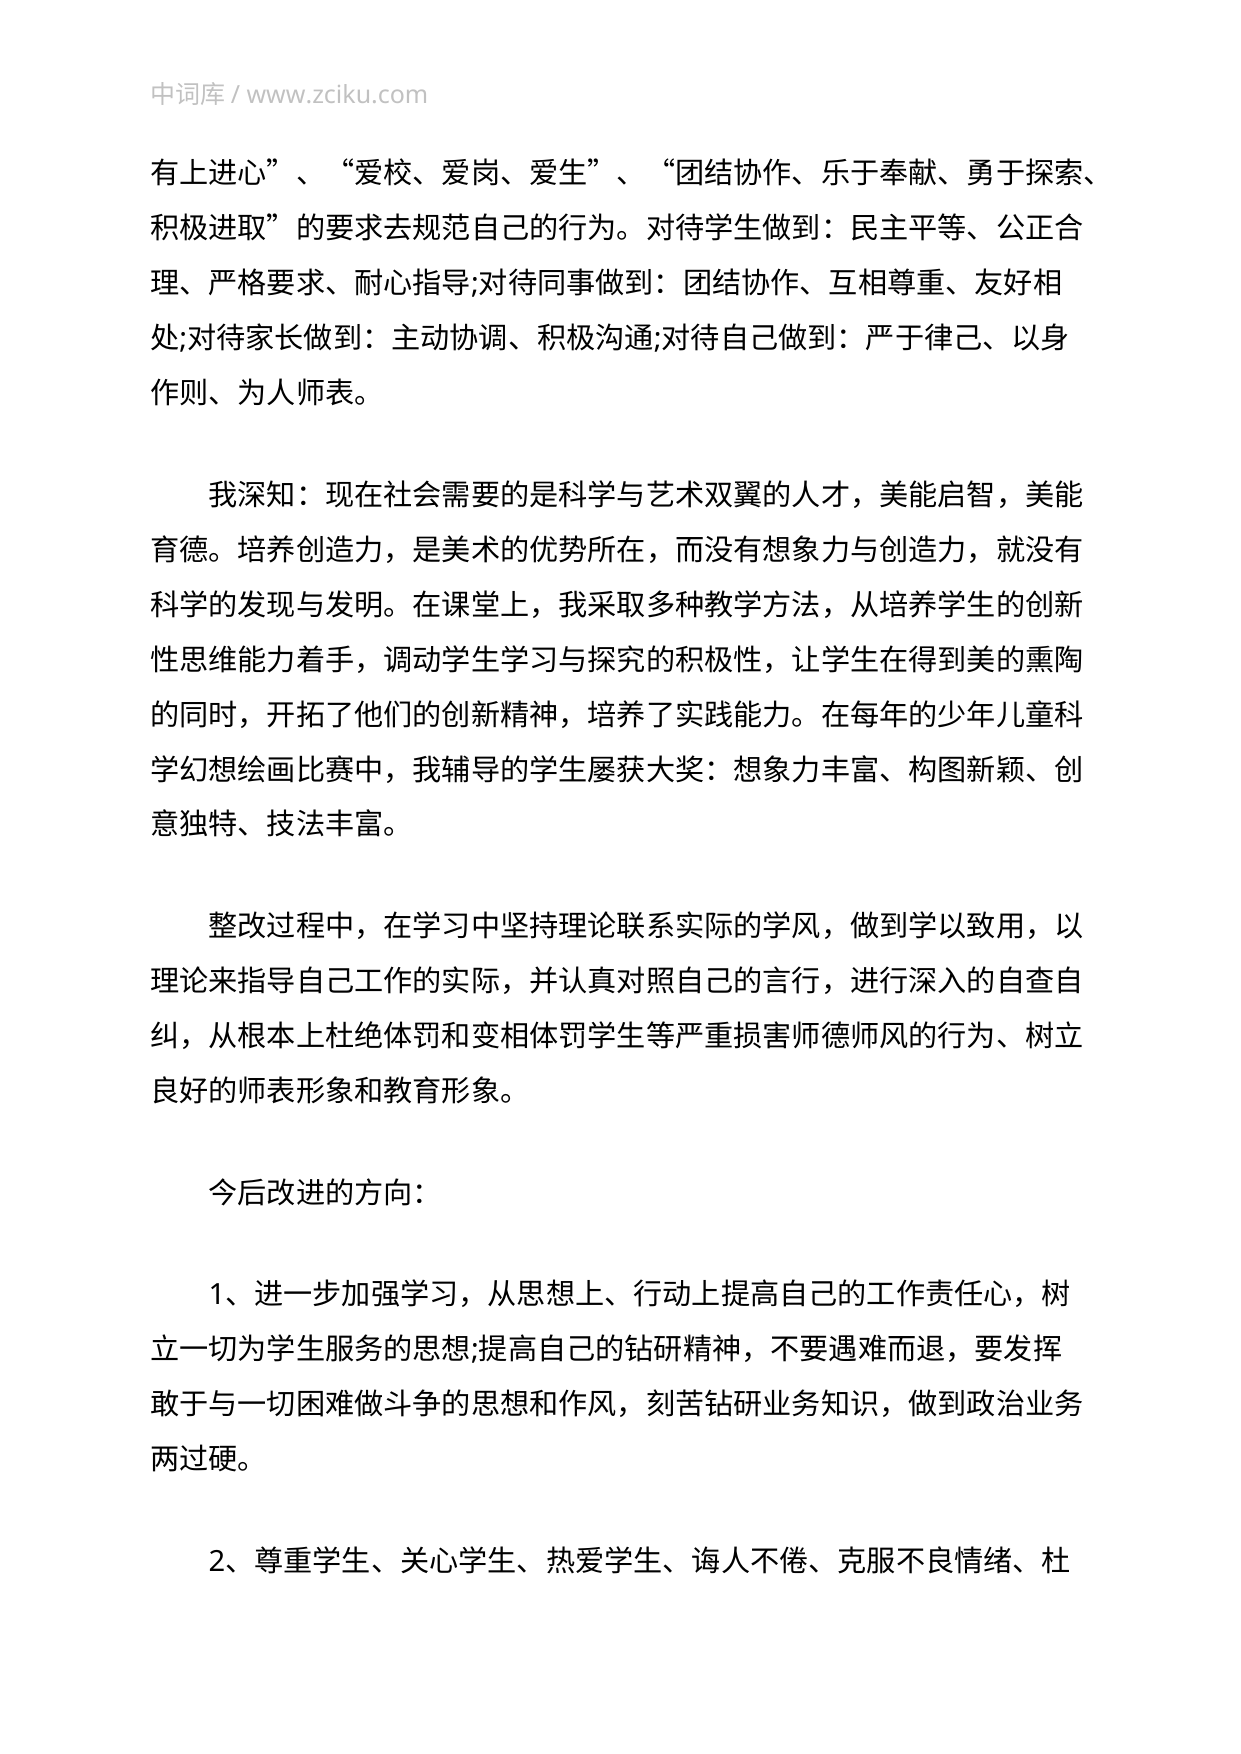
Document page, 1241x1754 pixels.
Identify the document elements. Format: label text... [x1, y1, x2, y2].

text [150, 1538, 1090, 1580]
text 1、进一步加强学习，从思想上、行动上提高自己的工作责任心，树立一切为学生服务的思想;提高自己的钻研精神，不要遇难而退，要发挥敢于与一切困难做斗争的思想和作风，刻苦钻研业务知识，做到政治业务两过硬。 [150, 1271, 1090, 1478]
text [150, 150, 1090, 412]
text 整改过程中，在学习中坚持理论联系实际的学风，做到学以致用，以理论来指导自己工作的实际，并认真对照自己的言行，进行深入的自查自纠，从根本上杜绝体罚和变相体罚学生等严重损害师德师风的行为、树立良好的师表形象和教育形象。 [150, 903, 1090, 1110]
text 今后改进的方向： [150, 1169, 1090, 1211]
text 我深知：现在社会需要的是科学与艺术双翼的人才，美能启智，美能育德。培养创造力，是美术的优势所在，而没有想象力与创造力，就没有科学的发现与发明。在课堂上，我采取多种教学方法，从培养学生的创新性思维能力着手，调动学生学习与探究的积极性，让学生在得到美的熏陶的同时，开拓了他们的创新精神，培养了实践能力。在每年的少年儿童科学幻想绘画比赛中，我辅导的学生屡获大奖：想象力丰富、构图新颖、创意独特、技法丰富。 [150, 472, 1090, 843]
